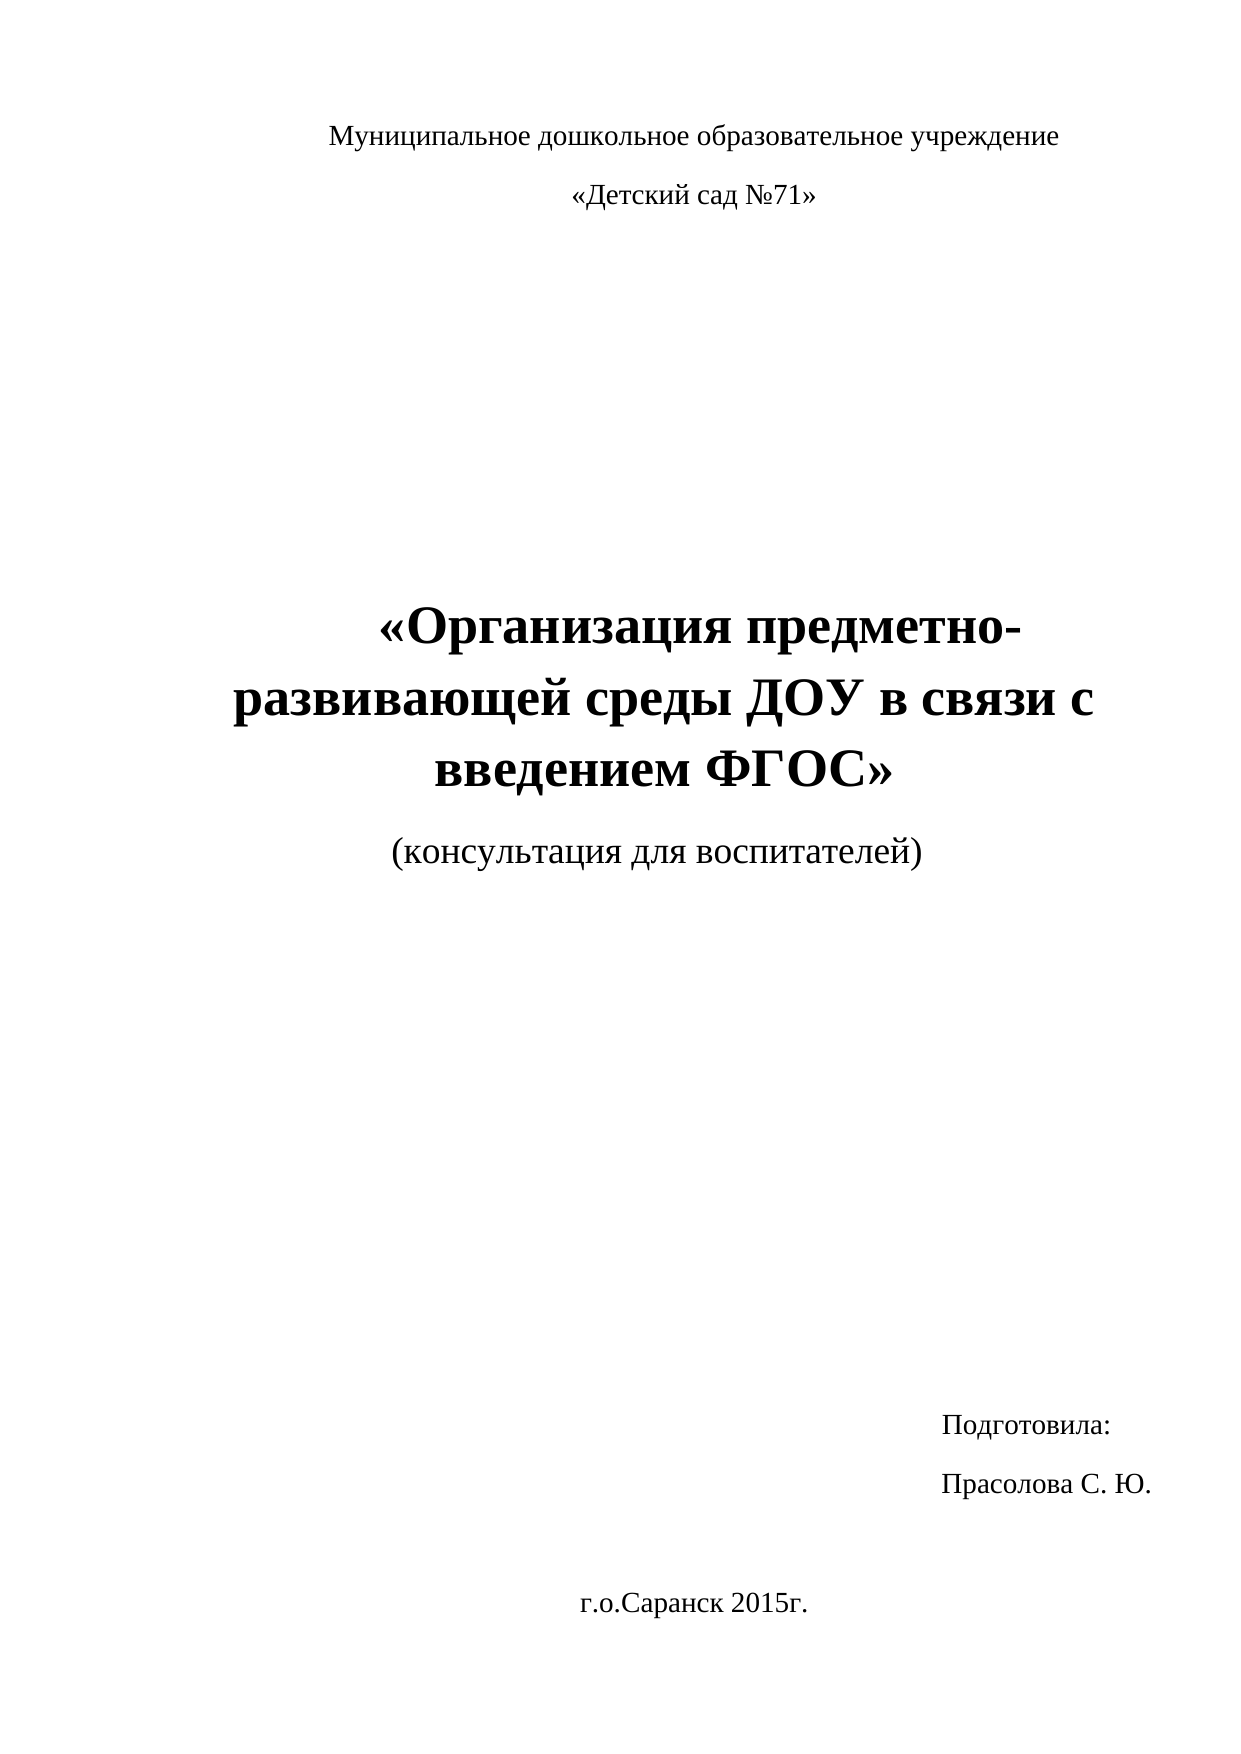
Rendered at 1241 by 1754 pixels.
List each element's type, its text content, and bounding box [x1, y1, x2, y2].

text Муниципальное дошкольное образовательное учреждение [177, 118, 1152, 152]
text «Организация предметно-развивающей среды ДОУ в связи с введением ФГОС» [177, 593, 1152, 798]
text (консультация для воспитателей) [133, 829, 1152, 872]
text Прасолова С. Ю. [901, 1466, 1152, 1500]
text «Детский сад №71» [177, 177, 1152, 211]
text Подготовила: [901, 1374, 1152, 1441]
text г.о.Саранск 2015г. [177, 1585, 1152, 1619]
